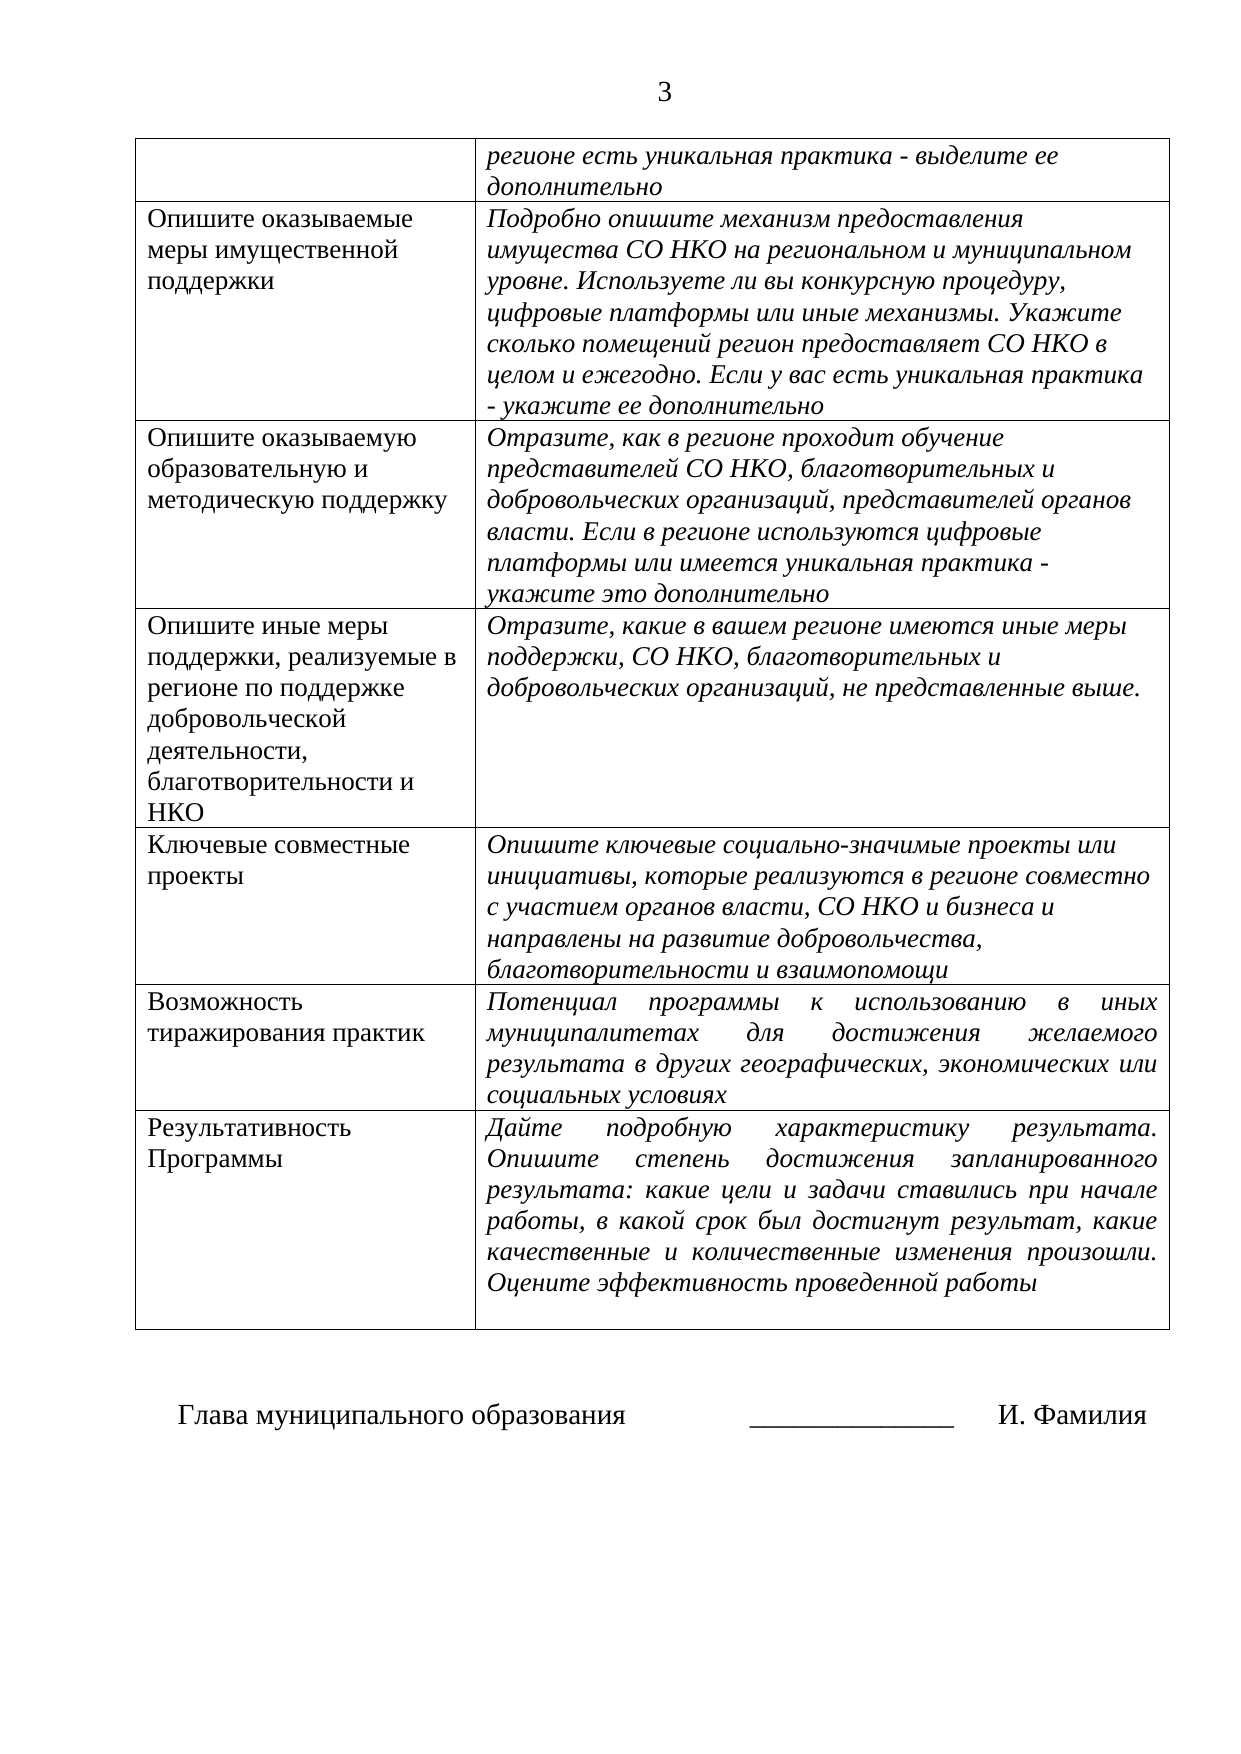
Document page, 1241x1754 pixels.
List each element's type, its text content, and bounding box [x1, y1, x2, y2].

table_cell Опишите оказываемую образовательную и методическую поддержку [136, 421, 475, 608]
table_cell Результативность Программы [136, 1111, 475, 1329]
table_cell Опишите иные меры поддержки, реализуемые в регионе по поддержке добровольческой деятельности, благотворительности и НКО [136, 609, 475, 827]
text Глава муниципального образования ______________ И. Фамилия [177, 1397, 1152, 1430]
table_cell Отразите, какие в вашем регионе имеются иные меры поддержки, СО НКО, благотворительных и добровольческих организаций, не представленные выше. [476, 609, 1169, 827]
table_cell Возможность тиражирования практик [136, 985, 475, 1109]
table_cell Подробно опишите механизм предоставления имущества СО НКО на региональном и муниципальном уровне. Используете ли вы конкурсную процедуру, цифровые платформы или иные механизмы. Укажите сколько помещений регион предоставляет СО НКО в целом и ежегодно. Если у вас есть уникальная практика - укажите ее дополнительно [476, 202, 1169, 420]
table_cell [136, 139, 475, 201]
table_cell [476, 139, 1169, 201]
table_cell Отразите, как в регионе проходит обучение представителей СО НКО, благотворительных и добровольческих организаций, представителей органов власти. Если в регионе используются цифровые платформы или имеется уникальная практика - укажите это дополнительно [476, 421, 1169, 608]
table_cell Опишите оказываемые меры имущественной поддержки [136, 202, 475, 420]
table_cell Дайте подробную характеристику результата. Опишите степень достижения запланированного результата: какие цели и задачи ставились при начале работы, в какой срок был достигнут результат, какие качественные и количественные изменения произошли. Оцените эффективность проведенной работы [476, 1111, 1169, 1329]
table_cell Потенциал программы к использованию в иных муниципалитетах для достижения желаемого результата в других географических, экономических или социальных условиях [476, 985, 1169, 1109]
table_cell Ключевые совместные проекты [136, 828, 475, 984]
table_cell Опишите ключевые социально-значимые проекты или инициативы, которые реализуются в регионе совместно с участием органов власти, СО НКО и бизнеса и направлены на развитие добровольчества, благотворительности и взаимопомощи [476, 828, 1169, 984]
